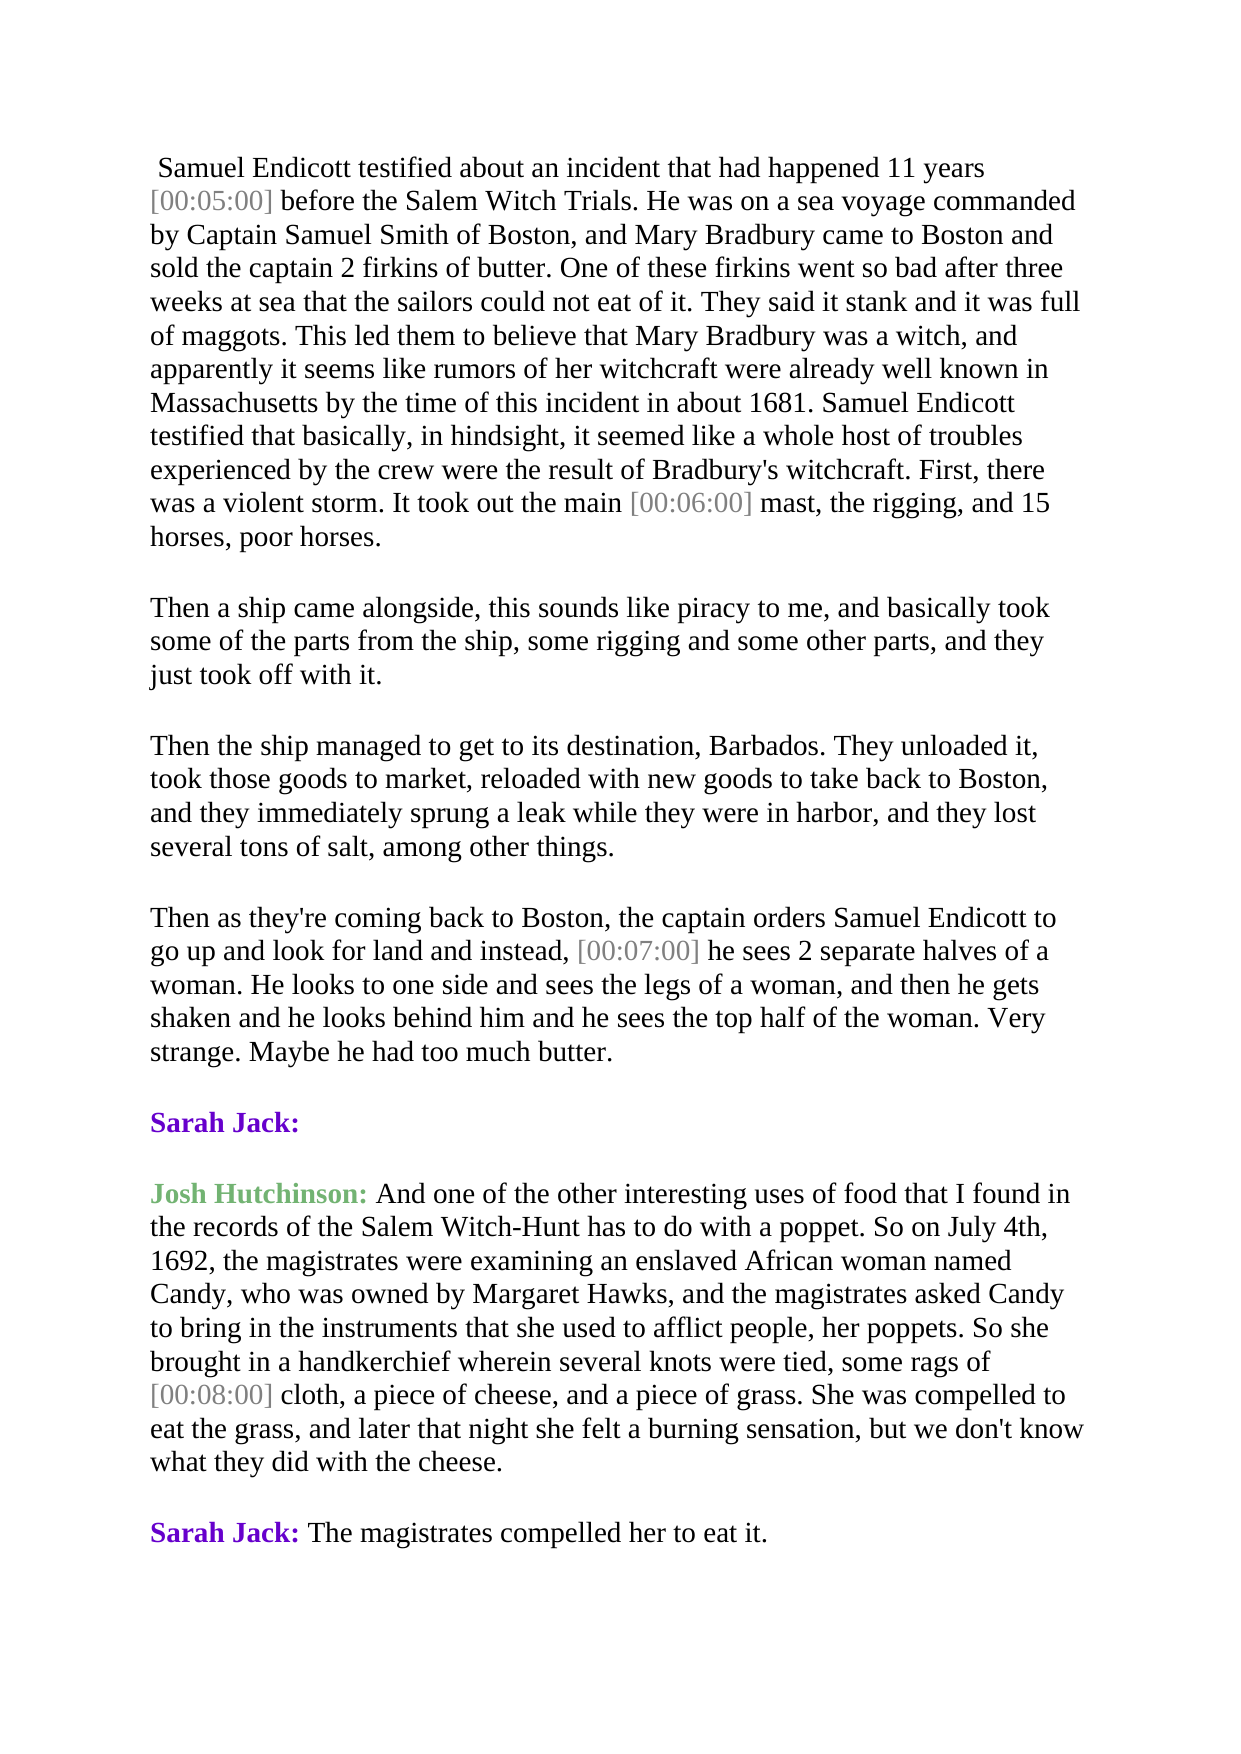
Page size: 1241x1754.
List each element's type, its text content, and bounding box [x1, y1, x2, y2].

text Josh Hutchinson: And one of the other interesting uses of food that I found in the records of the Salem Witch-Hunt has to do with a poppet. So on July 4th, 1692, the magistrates were examining an enslaved African woman named Candy, who was owned by Margaret Hawks, and the magistrates asked Candy to bring in the instruments that she used to afflict people, her poppets. So she brought in a handkerchief wherein several knots were tied, some rags of [00:08:00] cloth, a piece of cheese, and a piece of grass. She was compelled to eat the grass, and later that night she felt a burning sensation, but we don't know what they did with the cheese. [150, 1176, 1090, 1478]
text Then the ship managed to get to its destination, Barbados. They unloaded it, took those goods to market, reloaded with new goods to take back to Boston, and they immediately sprung a leak while they were in harbor, and they lost several tons of salt, among other things. [150, 728, 1090, 862]
text Sarah Jack: [150, 1105, 1090, 1138]
text Samuel Endicott testified about an incident that had happened 11 years [00:05:00] before the Salem Witch Trials. He was on a sea voyage commanded by Captain Samuel Smith of Boston, and Mary Bradbury came to Boston and sold the captain 2 firkins of butter. One of these firkins went so bad after three weeks at sea that the sailors could not eat of it. They said it stank and it was full of maggots. This led them to believe that Mary Bradbury was a witch, and apparently it seems like rumors of her witchcraft were already well known in Massachusetts by the time of this incident in about 1681. Samuel Endicott testified that basically, in hindsight, it seemed like a whole host of troubles experienced by the crew were the result of Bradbury's witchcraft. First, there was a violent storm. It took out the main [00:06:00] mast, the rigging, and 15 horses, poor horses. [150, 150, 1090, 552]
text Sarah Jack: The magistrates compelled her to eat it. [150, 1515, 1090, 1549]
text Then a ship came alongside, this sounds like piracy to me, and basically took some of the parts from the ship, some rigging and some other parts, and they just took off with it. [150, 590, 1090, 691]
text Then as they're coming back to Boston, the captain orders Samuel Endicott to go up and look for land and instead, [00:07:00] he sees 2 separate halves of a woman. He looks to one side and sees the legs of a woman, and then he gets shaken and he looks behind him and he sees the top half of the woman. Very strange. Maybe he had too much butter. [150, 900, 1090, 1067]
